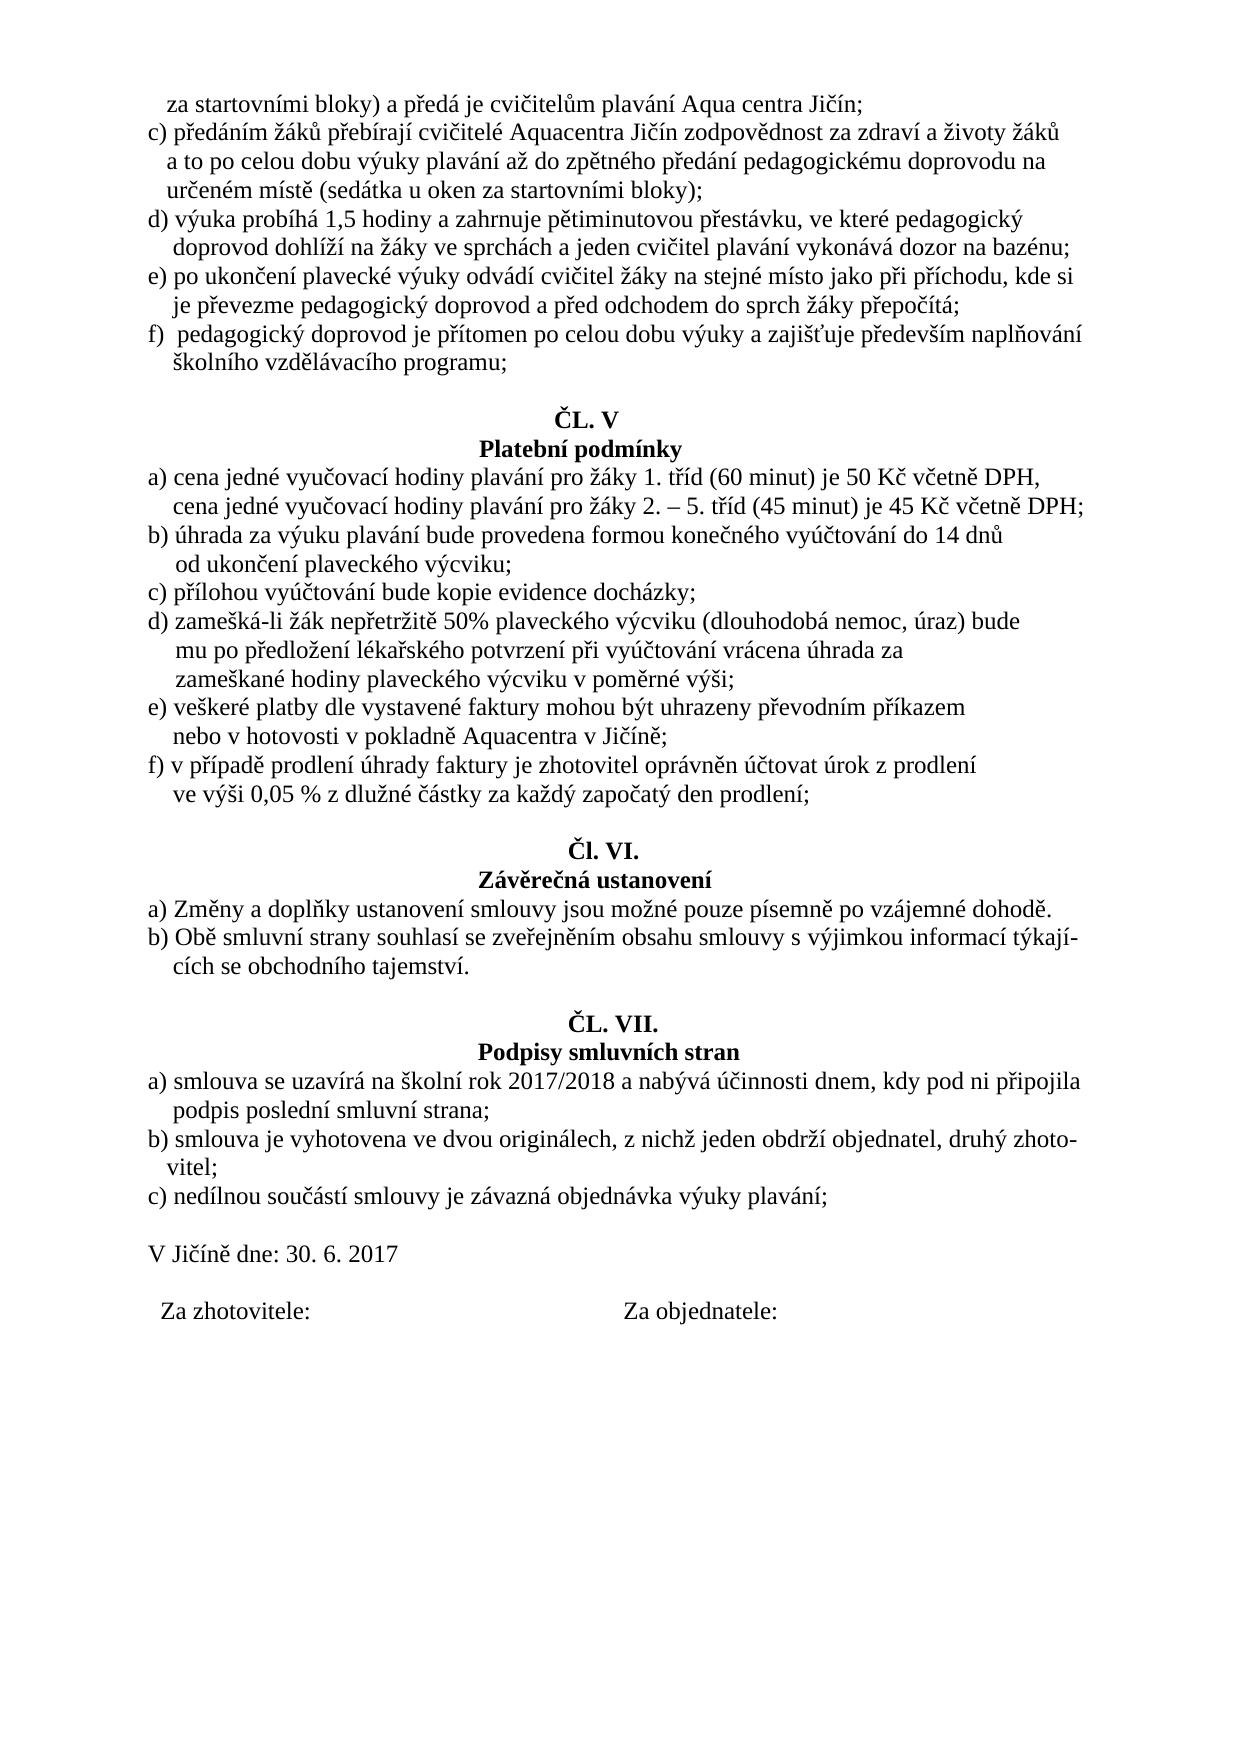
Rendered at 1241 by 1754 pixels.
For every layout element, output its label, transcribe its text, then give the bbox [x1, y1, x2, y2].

text cena jedné vyučovací hodiny plavání pro žáky 2. – 5. tříd (45 minut) je 45 Kč včetně DPH; [148, 491, 1092, 520]
text c) předáním žáků přebírají cvičitelé Aquacentra Jičín zodpovědnost za zdraví a životy žáků [148, 117, 1092, 146]
text a) cena jedné vyučovací hodiny plavání pro žáky 1. tříd (60 minut) je 50 Kč včetně DPH, [148, 462, 1092, 491]
text cích se obchodního tajemství. [148, 951, 1092, 980]
text e) veškeré platby dle vystavené faktury mohou být uhrazeny převodním příkazem [148, 692, 1092, 721]
text c) nedílnou součástí smlouvy je závazná objednávka výuky plavání; [148, 1181, 1092, 1210]
text a) Změny a doplňky ustanovení smlouvy jsou možné pouze písemně po vzájemné dohodě. [148, 894, 1092, 922]
text je převezme pedagogický doprovod a před odchodem do sprch žáky přepočítá; [148, 290, 1092, 319]
text mu po předložení lékařského potvrzení při vyúčtování vrácena úhrada za [148, 635, 942, 664]
text b) Obě smluvní strany souhlasí se zveřejněním obsahu smlouvy s výjimkou informací týkají- [148, 922, 1092, 951]
text Čl. VI. [568, 836, 1092, 865]
text ve výši 0,05 % z dlužné částky za každý započatý den prodlení; [148, 779, 1092, 807]
text nebo v hotovosti v pokladně Aquacentra v Jičíně; [148, 721, 1092, 750]
text ČL. V [148, 405, 1092, 434]
text určeném místě (sedátka u oken za startovními bloky); [148, 175, 1092, 204]
text b) úhrada za výuku plavání bude provedena formou konečného vyúčtování do 14 dnů [148, 520, 1092, 549]
text b) smlouva je vyhotovena ve dvou originálech, z nichž jeden obdrží objednatel, druhý zhoto- [148, 1124, 1092, 1152]
text c) přílohou vyúčtování bude kopie evidence docházky; [148, 577, 1092, 606]
text a to po celou dobu výuky plavání až do zpětného předání pedagogickému doprovodu na [148, 146, 1092, 175]
text Závěrečná ustanovení [478, 865, 1092, 894]
text od ukončení plaveckého výcviku; [163, 549, 1092, 577]
text školního vzdělávacího programu; [148, 347, 1092, 376]
text d) zamešká-li žák nepřetržitě 50% plaveckého výcviku (dlouhodobá nemoc, úraz) bude [148, 606, 1092, 635]
text Platební podmínky [148, 434, 1092, 462]
text zameškané hodiny plaveckého výcviku v poměrné výši; [148, 664, 942, 692]
text za startovními bloky) a předá je cvičitelům plavání Aqua centra Jičín; [148, 89, 1092, 117]
text e) po ukončení plavecké výuky odvádí cvičitel žáky na stejné místo jako při příchodu, kde si [148, 261, 1092, 290]
text d) výuka probíhá 1,5 hodiny a zahrnuje pětiminutovou přestávku, ve které pedagogický [148, 204, 1092, 232]
text f) v případě prodlení úhrady faktury je zhotovitel oprávněn účtovat úrok z prodlení [148, 750, 1092, 779]
text V Jičíně dne: 30. 6. 2017 [148, 1239, 1092, 1267]
text Podpisy smluvních stran [478, 1037, 1092, 1066]
text vitel; [148, 1152, 1092, 1181]
text doprovod dohlíží na žáky ve sprchách a jeden cvičitel plavání vykonává dozor na bazénu; [148, 232, 1092, 261]
text podpis poslední smluvní strana; [148, 1095, 1092, 1124]
text a) smlouva se uzavírá na školní rok 2017/2018 a nabývá účinnosti dnem, kdy pod ni připojila [148, 1066, 1092, 1095]
text f) pedagogický doprovod je přítomen po celou dobu výuky a zajišťuje především naplňování [148, 319, 1092, 347]
text Za zhotovitele: Za objednatele: [148, 1296, 1092, 1325]
text ČL. VII. [568, 1009, 1092, 1037]
